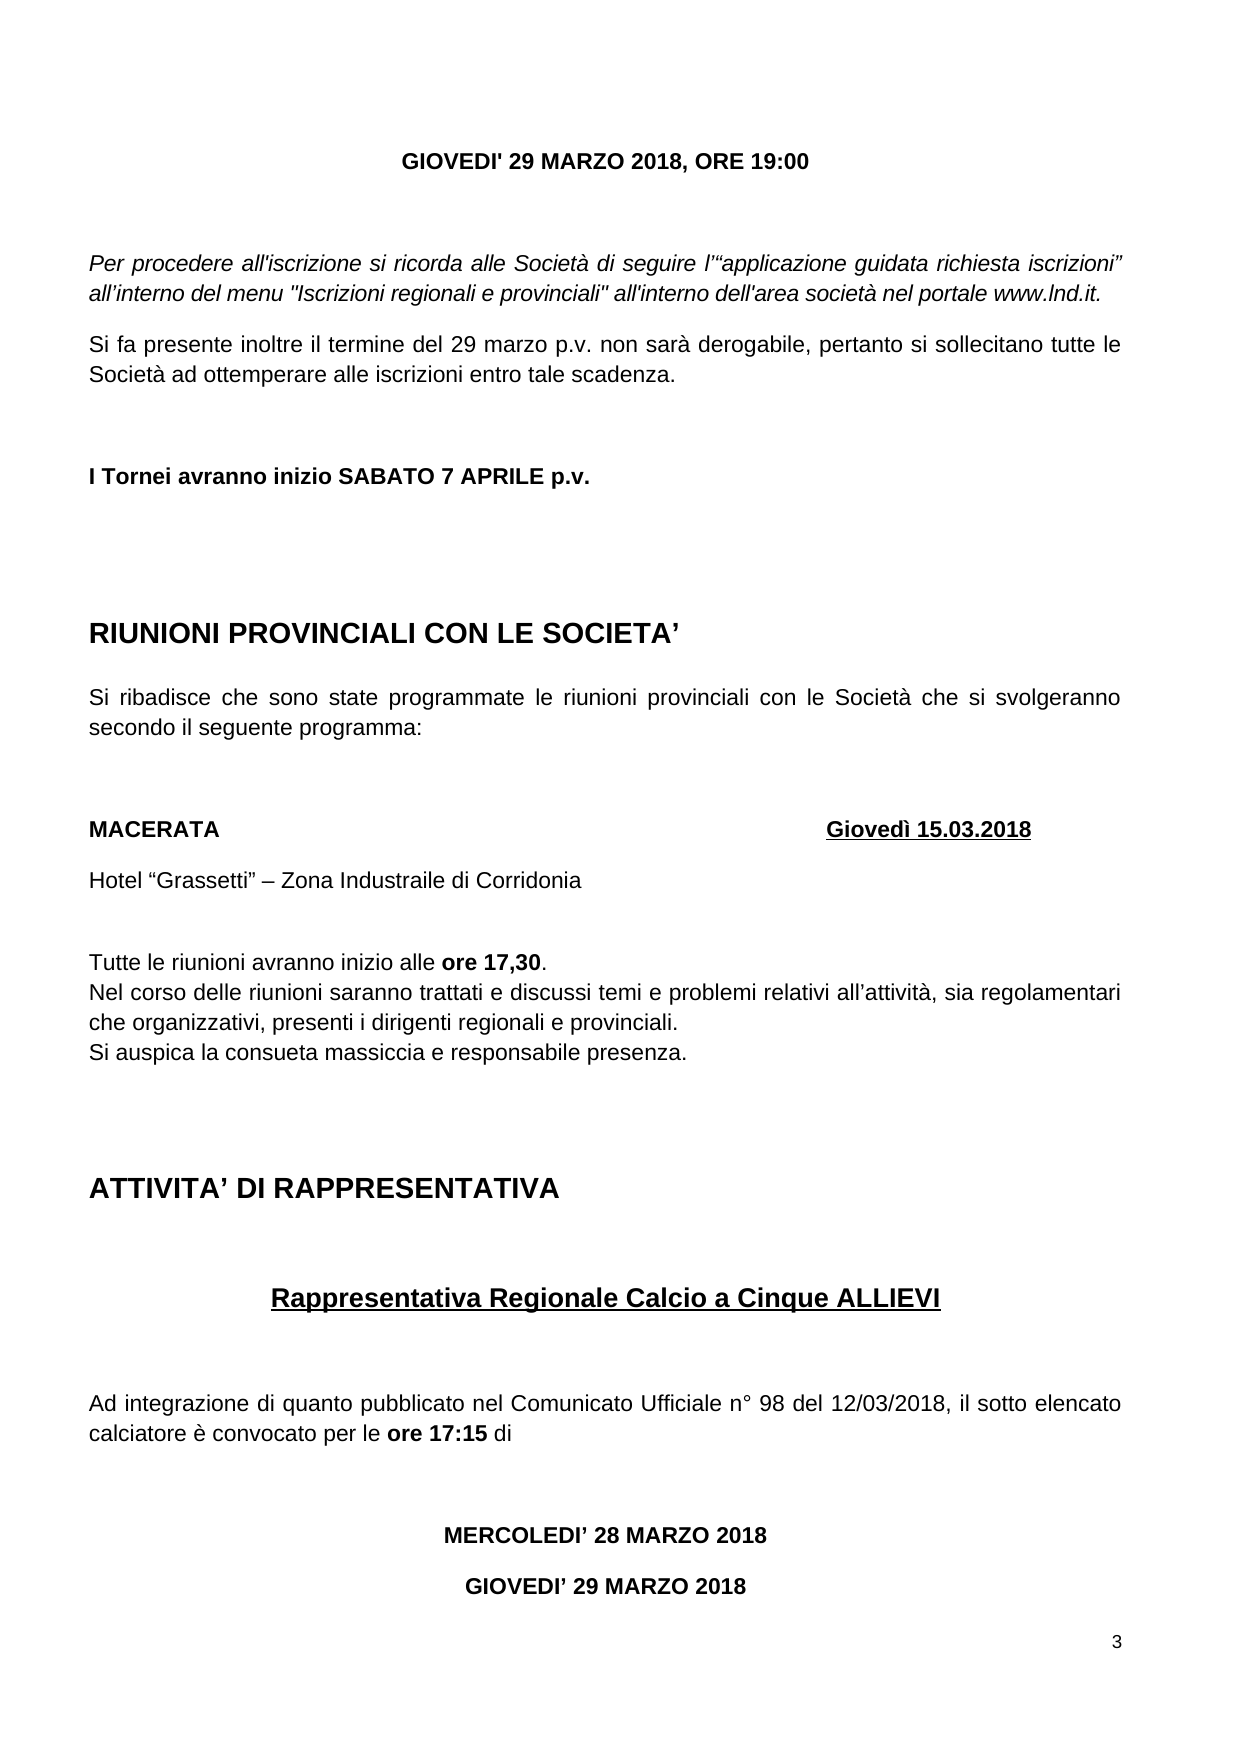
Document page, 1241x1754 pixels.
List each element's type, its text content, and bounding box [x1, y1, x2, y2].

text Ad integrazione di quanto pubblicato nel Comunicato Ufficiale n° 98 del 12/03/2018, il sotto elencato calciatore è convocato per le ore 17:15 di [89, 1390, 1122, 1446]
text Rappresentativa Regionale Calcio a Cinque ALLIEVI [89, 1282, 1122, 1313]
text Per procedere all'iscrizione si ricorda alle Società di seguire l’“applicazione guidata richiesta iscrizioni” all’interno del menu "Iscrizioni regionali e provinciali" all'interno dell'area società nel portale www.lnd.it. [89, 250, 1122, 306]
text ATTIVITA’ DI RAPPRESENTATIVA [89, 1172, 1122, 1205]
text GIOVEDI' 29 MARZO 2018, ORE 19:00 [89, 148, 1122, 174]
text GIOVEDI’ 29 MARZO 2018 [89, 1573, 1122, 1599]
text MERCOLEDI’ 28 MARZO 2018 [89, 1522, 1122, 1548]
text I Tornei avranno inizio SABATO 7 APRILE p.v. [89, 463, 1122, 490]
text RIUNIONI PROVINCIALI CON LE SOCIETA’ Si ribadisce che sono state programmate le riunioni provinciali con le Società che si svolgeranno secondo il seguente programma: [89, 616, 1122, 741]
text Hotel “Grassetti” – Zona Industraile di Corridonia [89, 867, 1122, 894]
text MACERATA Giovedì 15.03.2018 [89, 816, 1122, 843]
text Si fa presente inoltre il termine del 29 marzo p.v. non sarà derogabile, pertanto si sollecitano tutte le Società ad ottemperare alle iscrizioni entro tale scadenza. [89, 331, 1122, 388]
text Tutte le riunioni avranno inizio alle ore 17,30. Nel corso delle riunioni saranno trattati e discussi temi e problemi relativi all’attività, sia regolamentari che organizzativi, presenti i dirigenti regionali e provinciali. Si auspica la consueta massiccia e responsabile presenza. [89, 918, 1122, 1096]
